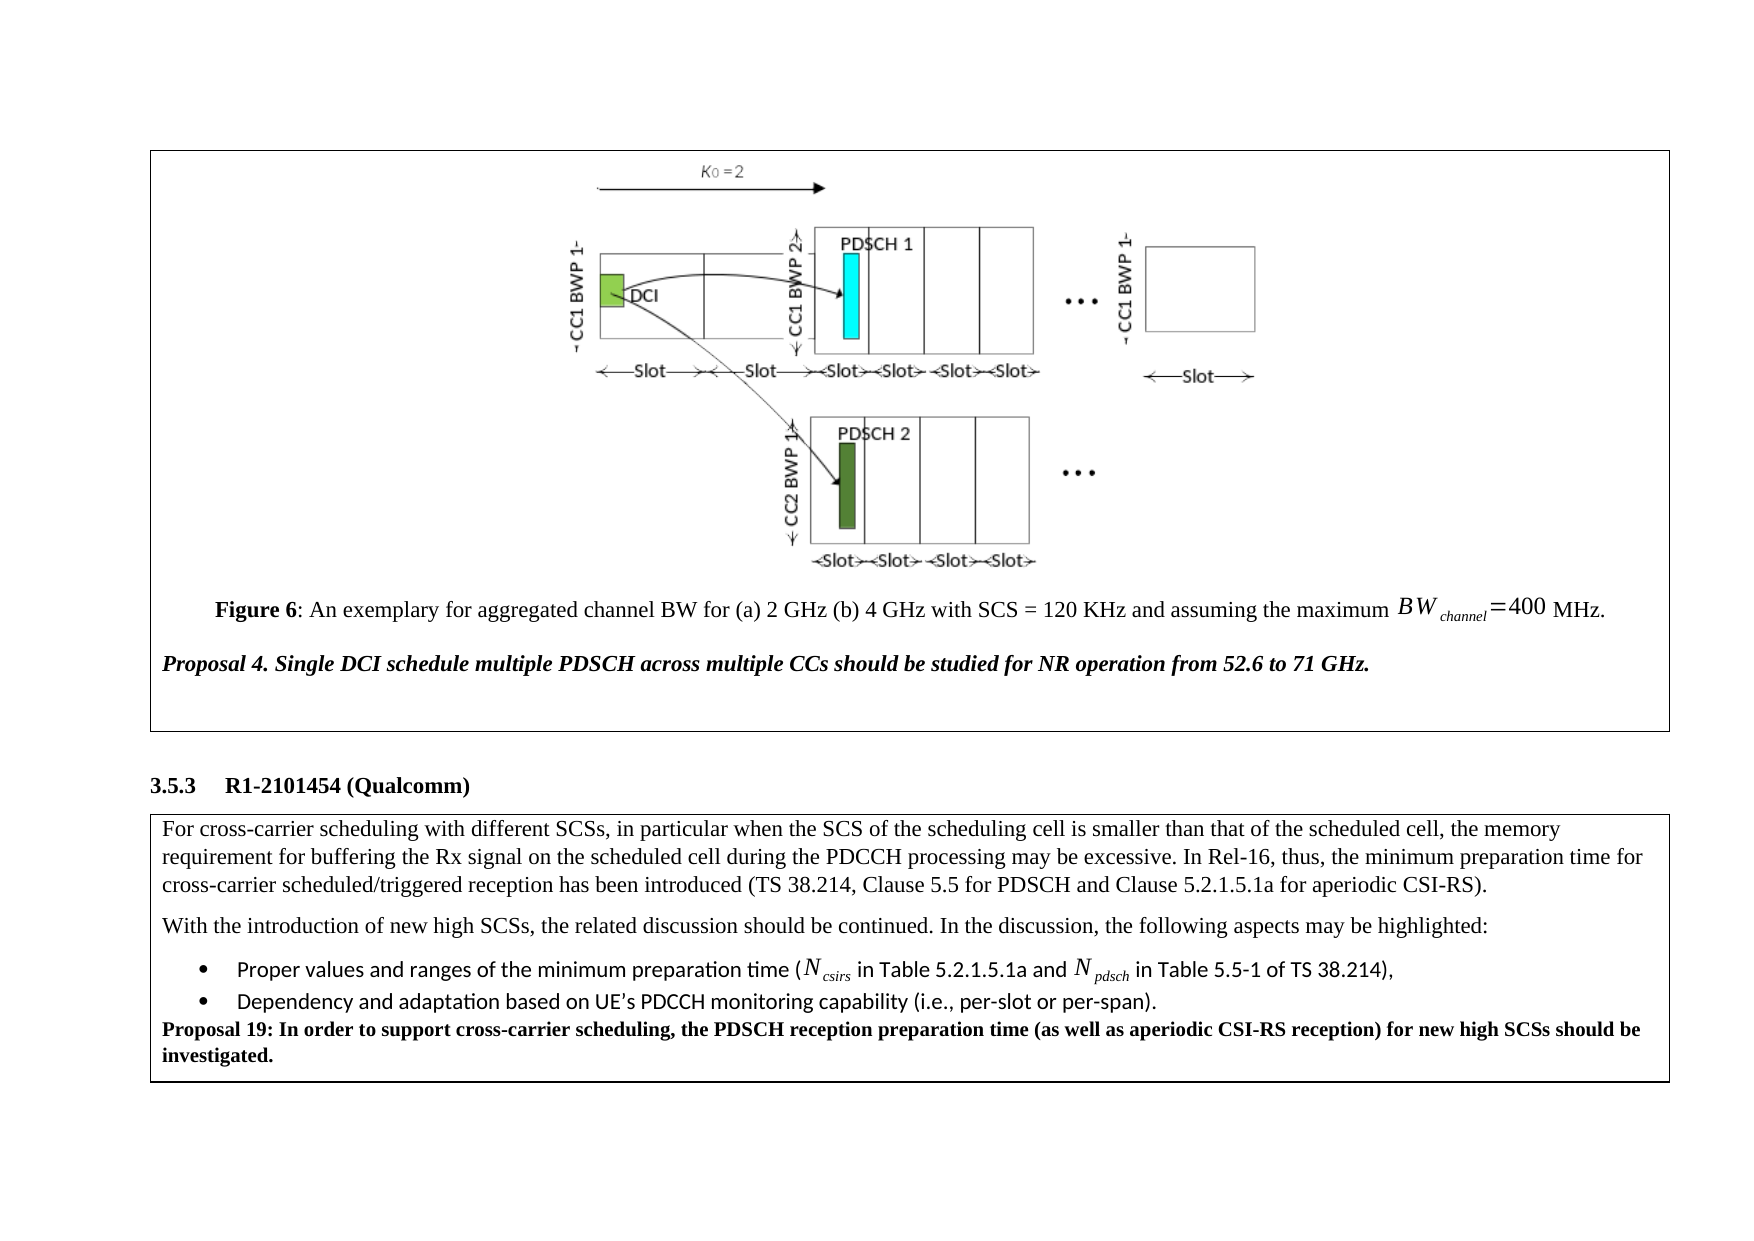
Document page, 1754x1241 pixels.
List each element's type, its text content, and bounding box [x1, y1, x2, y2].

table_header For cross-carrier scheduling with different SCSs, in particular when the SCS of the scheduling cell is smaller than that of the scheduled cell, the memory requirement for buffering the Rx signal on the scheduled cell during the PDCCH processing may be excessive. In Rel-16, thus, the minimum preparation time for cross-carrier scheduled/triggered reception has been introduced (TS 38.214, Clause 5.5 for PDSCH and Clause 5.2.1.5.1a for aperiodic CSI-RS). With the introduction of new high SCSs, the related discussion should be continued. In the discussion, the following aspects may be highlighted: Proper values and ranges of the minimum preparation time ( in Table 5.2.1.5.1a and in Table 5.5-1 of TS 38.214), Dependency and adaptation based on UE’s PDCCH monitoring capability (i.e., per-slot or per-span). Proposal 6: In order to support cross-carrier scheduling, the PDSCH reception preparation time (as well as aperiodic CSI-RS reception) for new high SCSs should be investigated. [151, 815, 1669, 1081]
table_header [151, 151, 1669, 731]
subtitle R1-2101454 (Qualcomm) [150, 773, 1604, 799]
